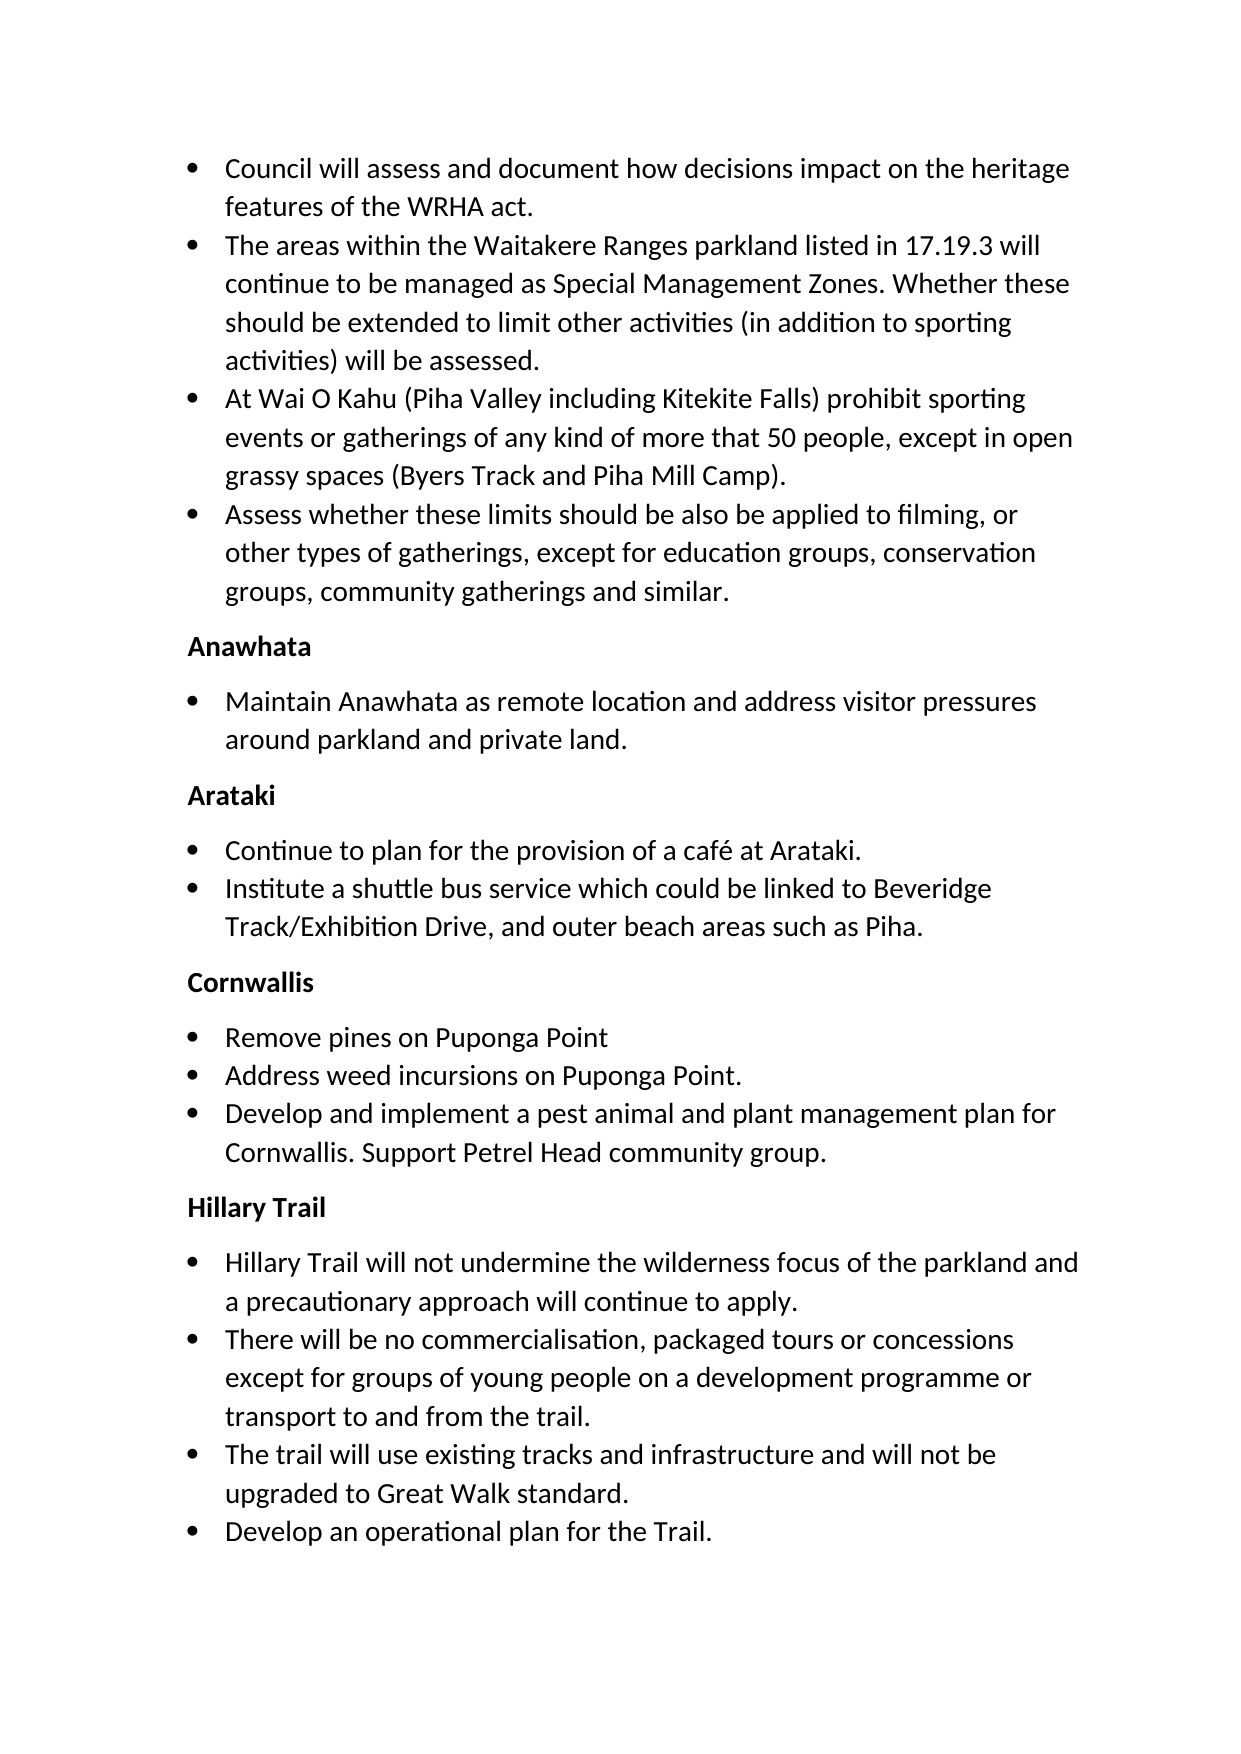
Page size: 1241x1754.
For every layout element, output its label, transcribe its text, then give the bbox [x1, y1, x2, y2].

list Develop an operational plan for the Trail. [187, 1513, 1090, 1549]
list Hillary Trail will not undermine the wilderness focus of the parkland and a precautionary approach will continue to apply. [187, 1244, 1090, 1318]
list Council will assess and document how decisions impact on the heritage features of the WRHA act. [187, 150, 1090, 224]
text Arataki [187, 777, 1090, 812]
list Institute a shuttle bus service which could be linked to Beveridge Track/Exhibition Drive, and outer beach areas such as Piha. [187, 870, 1090, 944]
list Remove pines on Puponga Point [187, 1019, 1090, 1054]
list The trail will use existing tracks and infrastructure and will not be upgraded to Great Walk standard. [187, 1436, 1090, 1511]
text Hillary Trail [187, 1189, 1090, 1225]
list At Wai O Kahu (Piha Valley including Kitekite Falls) prohibit sporting events or gatherings of any kind of more that 50 people, except in open grassy spaces (Byers Track and Piha Mill Camp). [187, 381, 1090, 493]
list Address weed incursions on Puponga Point. [187, 1057, 1090, 1093]
list Develop and implement a pest animal and plant management plan for Cornwallis. Support Petrel Head community group. [187, 1096, 1090, 1170]
list Assess whether these limits should be also be applied to filming, or other types of gatherings, except for education groups, conservation groups, community gatherings and similar. [187, 496, 1090, 608]
list Continue to plan for the provision of a café at Arataki. [187, 832, 1090, 867]
list There will be no commercialisation, packaged tours or concessions except for groups of young people on a development programme or transport to and from the trail. [187, 1321, 1090, 1434]
text Anawhata [187, 628, 1090, 663]
list Maintain Anawhata as remote location and address visitor pressures around parkland and private land. [187, 683, 1090, 757]
text Cornwallis [187, 964, 1090, 999]
list The areas within the Waitakere Ranges parkland listed in 17.19.3 will continue to be managed as Special Management Zones. Whether these should be extended to limit other activities (in addition to sporting activities) will be assessed. [187, 227, 1090, 378]
